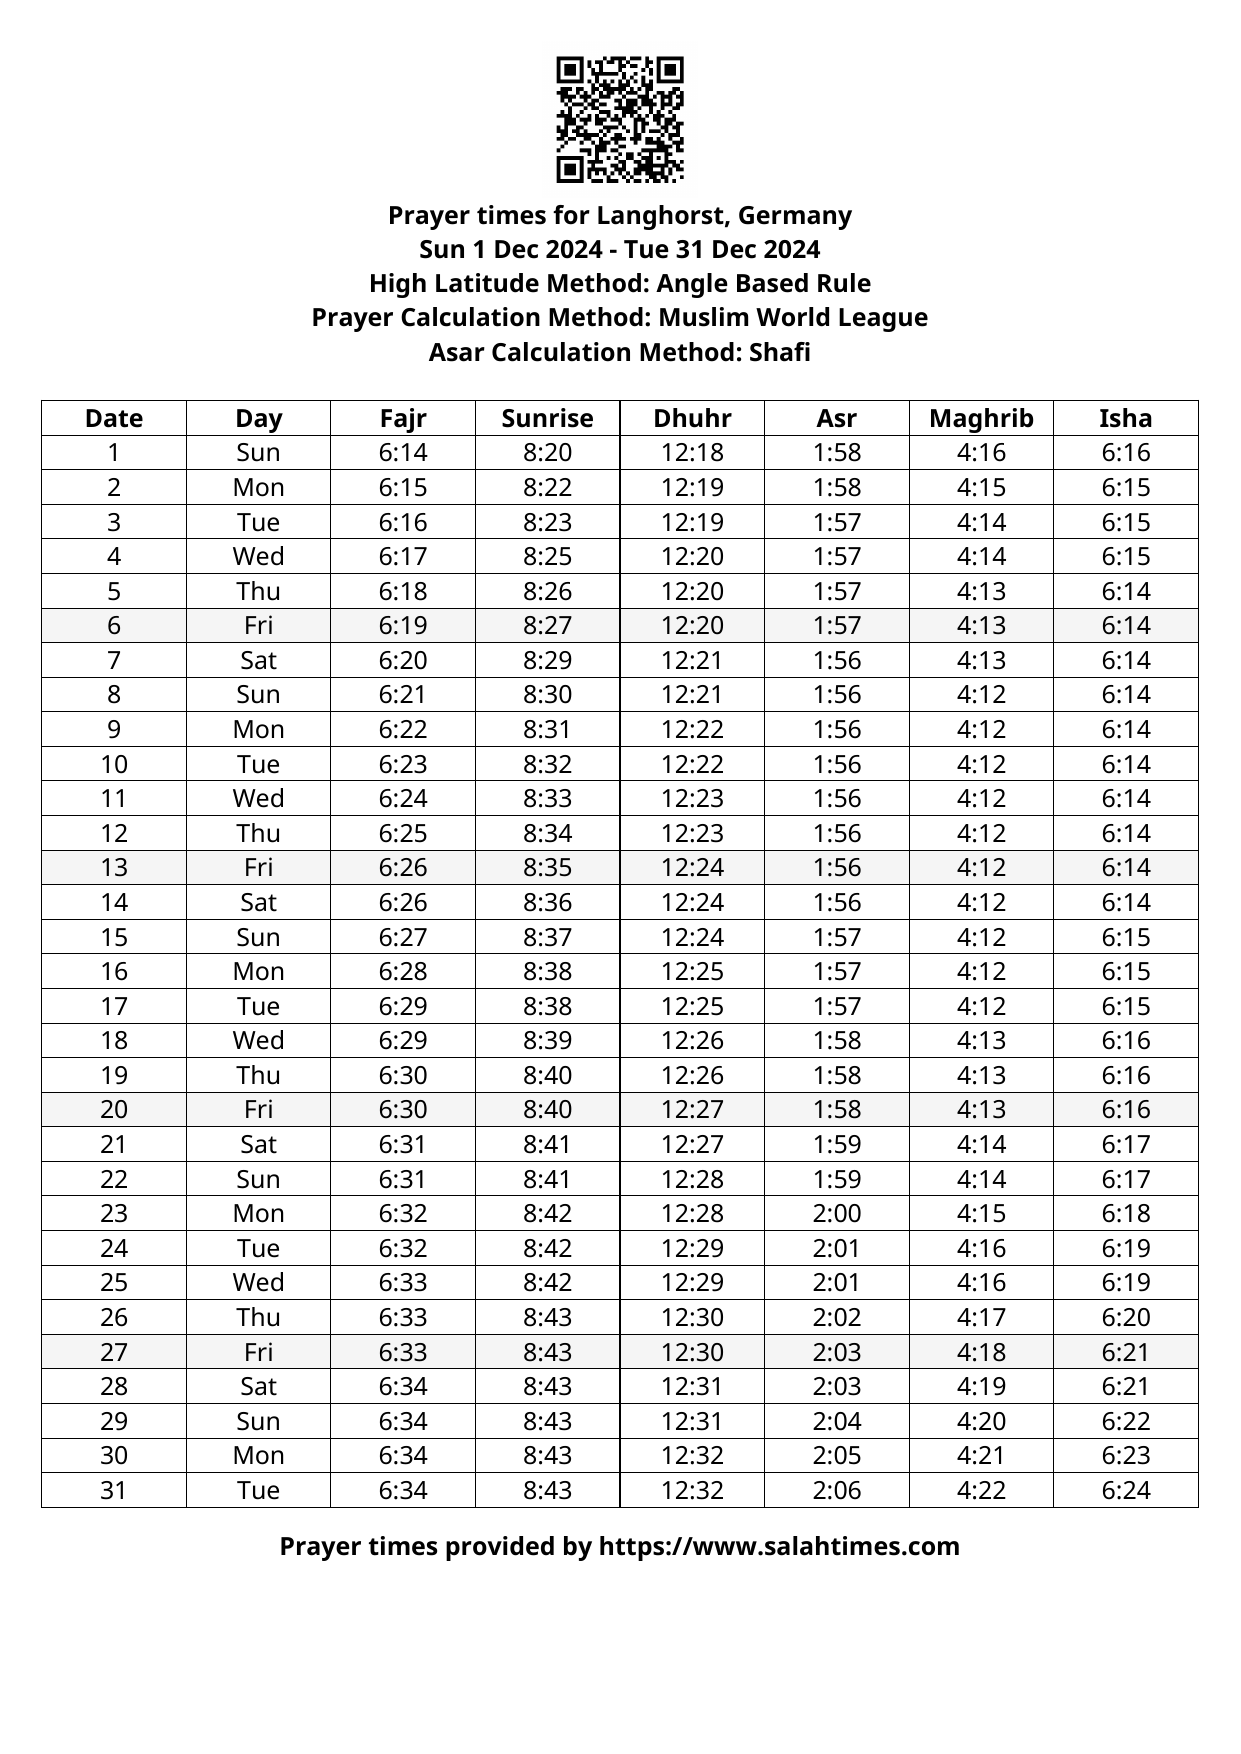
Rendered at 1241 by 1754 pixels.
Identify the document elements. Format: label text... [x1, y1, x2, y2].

table_cell 8:42 [476, 1231, 619, 1264]
table_cell 12:18 [621, 436, 764, 469]
table_cell 31 [42, 1473, 186, 1507]
table_cell 4:13 [910, 1093, 1053, 1126]
table_cell 6:20 [1054, 1300, 1198, 1334]
table_cell 8:34 [476, 816, 619, 849]
table_cell Tue [187, 747, 330, 780]
table_cell 6:31 [331, 1162, 475, 1195]
table_cell 1:57 [765, 920, 909, 953]
table_cell 6:17 [1054, 1127, 1198, 1161]
table_cell 6:21 [331, 678, 475, 711]
table_cell 8:43 [476, 1300, 619, 1334]
table_cell 6:15 [1054, 989, 1198, 1022]
table_cell 12:19 [621, 470, 764, 504]
table_cell 4:14 [910, 1162, 1053, 1195]
table_cell 8:32 [476, 747, 619, 780]
table_cell 2:05 [765, 1439, 909, 1472]
table_cell 25 [42, 1266, 186, 1299]
table_cell 6:16 [1054, 436, 1198, 469]
table_cell 2:02 [765, 1300, 909, 1334]
table_cell 28 [42, 1369, 186, 1403]
table_cell Sun [187, 436, 330, 469]
table_cell 4:13 [910, 609, 1053, 642]
table_cell 12:28 [621, 1196, 764, 1230]
table_cell 4:13 [910, 574, 1053, 607]
table_cell 6:33 [331, 1335, 475, 1368]
table_cell 2:00 [765, 1196, 909, 1230]
table_cell 6:26 [331, 851, 475, 884]
table_cell 12:29 [621, 1231, 764, 1264]
table_cell 11 [42, 781, 186, 815]
table_cell 17 [42, 989, 186, 1022]
table_cell 4:13 [910, 1058, 1053, 1092]
table_cell 4:12 [910, 885, 1053, 919]
table_header Asr [765, 401, 909, 434]
table_cell 1:57 [765, 954, 909, 988]
table_cell 6:23 [331, 747, 475, 780]
table_cell 6:16 [331, 505, 475, 538]
table_cell 6:31 [331, 1127, 475, 1161]
table_cell 4:12 [910, 851, 1053, 884]
table_cell 6:16 [1054, 1093, 1198, 1126]
table_cell 12 [42, 816, 186, 849]
table_cell 8:22 [476, 470, 619, 504]
table_cell 4:19 [910, 1369, 1053, 1403]
text Prayer times for Langhorst, Germany [42, 198, 1198, 232]
table_cell 6:14 [1054, 781, 1198, 815]
table_cell 8:38 [476, 954, 619, 988]
table_cell 6:34 [331, 1439, 475, 1472]
table_cell 3 [42, 505, 186, 538]
table_header Day [187, 401, 330, 434]
table_header Sunrise [476, 401, 619, 434]
table_cell 6:23 [1054, 1439, 1198, 1472]
table_header Dhuhr [621, 401, 764, 434]
table_cell 6:19 [1054, 1231, 1198, 1264]
table_cell Tue [187, 505, 330, 538]
table_cell 12:20 [621, 574, 764, 607]
table_cell 4:14 [910, 505, 1053, 538]
table_cell Sun [187, 920, 330, 953]
table_cell 16 [42, 954, 186, 988]
table_cell 6:24 [331, 781, 475, 815]
table_cell 6:16 [1054, 1058, 1198, 1092]
table_cell 8 [42, 678, 186, 711]
table_cell Sat [187, 1127, 330, 1161]
table_header Maghrib [910, 401, 1053, 434]
table_cell 4:14 [910, 1127, 1053, 1161]
table_cell 14 [42, 885, 186, 919]
table_cell Tue [187, 1473, 330, 1507]
table_cell 12:24 [621, 851, 764, 884]
text Prayer times provided by https://www.salahtimes.com [42, 1528, 1198, 1563]
table_cell 30 [42, 1439, 186, 1472]
table_cell 4:12 [910, 712, 1053, 746]
table_cell Mon [187, 1439, 330, 1472]
table_cell 12:31 [621, 1404, 764, 1437]
table_cell 12:22 [621, 747, 764, 780]
table_cell 4:15 [910, 1196, 1053, 1230]
table_cell 6:15 [1054, 470, 1198, 504]
table_cell 6:22 [331, 712, 475, 746]
table_cell 8:36 [476, 885, 619, 919]
text Prayer Calculation Method: Muslim World League [42, 300, 1198, 334]
table_cell 4:12 [910, 954, 1053, 988]
table_cell 8:33 [476, 781, 619, 815]
table_cell 1:58 [765, 1093, 909, 1126]
table_cell 8:31 [476, 712, 619, 746]
table_cell 12:26 [621, 1024, 764, 1057]
table_cell Tue [187, 1231, 330, 1264]
table_cell 2 [42, 470, 186, 504]
table_cell 6:20 [331, 643, 475, 677]
table_cell 1:56 [765, 816, 909, 849]
table_cell Fri [187, 851, 330, 884]
table_cell 1:56 [765, 747, 909, 780]
table_cell 8:38 [476, 989, 619, 1022]
table_cell 6:14 [1054, 885, 1198, 919]
table_cell 6:28 [331, 954, 475, 988]
table_cell 19 [42, 1058, 186, 1092]
table_cell 23 [42, 1196, 186, 1230]
table_cell 8:40 [476, 1058, 619, 1092]
table_cell 6:15 [1054, 920, 1198, 953]
table_header Date [42, 401, 186, 434]
table_cell 8:26 [476, 574, 619, 607]
table_cell 6:33 [331, 1266, 475, 1299]
table_cell 6:15 [331, 470, 475, 504]
table_cell 5 [42, 574, 186, 607]
table_cell 8:23 [476, 505, 619, 538]
table_cell 1:56 [765, 712, 909, 746]
table_cell 6:32 [331, 1196, 475, 1230]
table_cell 6:17 [331, 539, 475, 573]
text Sun 1 Dec 2024 - Tue 31 Dec 2024 [42, 232, 1198, 266]
table_cell 13 [42, 851, 186, 884]
table_cell Thu [187, 1300, 330, 1334]
table_cell 1:59 [765, 1127, 909, 1161]
table_cell 1:59 [765, 1162, 909, 1195]
table_cell 8:41 [476, 1127, 619, 1161]
table_cell 6:14 [331, 436, 475, 469]
table_cell 6:29 [331, 1024, 475, 1057]
table_cell 8:43 [476, 1335, 619, 1368]
table_cell 4:12 [910, 989, 1053, 1022]
table_cell 6:16 [1054, 1024, 1198, 1057]
table_cell 8:30 [476, 678, 619, 711]
table_cell 12:27 [621, 1127, 764, 1161]
table_cell 8:29 [476, 643, 619, 677]
table_cell 1:56 [765, 781, 909, 815]
table_cell 12:19 [621, 505, 764, 538]
table_cell 6:18 [1054, 1196, 1198, 1230]
table_cell 7 [42, 643, 186, 677]
table_cell 6:22 [1054, 1404, 1198, 1437]
table_cell Mon [187, 470, 330, 504]
table_cell 6:34 [331, 1473, 475, 1507]
table_cell 12:24 [621, 885, 764, 919]
table_cell 1:57 [765, 574, 909, 607]
table_cell 1:58 [765, 1024, 909, 1057]
table_cell 8:27 [476, 609, 619, 642]
table_cell 4:13 [910, 1024, 1053, 1057]
table_cell 8:37 [476, 920, 619, 953]
table_cell 2:01 [765, 1231, 909, 1264]
table_cell 6:29 [331, 989, 475, 1022]
table_cell 12:27 [621, 1093, 764, 1126]
table_cell 4 [42, 539, 186, 573]
table_cell 12:20 [621, 539, 764, 573]
table_cell 2:06 [765, 1473, 909, 1507]
table_cell 12:29 [621, 1266, 764, 1299]
table_cell 6:33 [331, 1300, 475, 1334]
table_cell 12:22 [621, 712, 764, 746]
table_cell 8:43 [476, 1473, 619, 1507]
table_cell 1 [42, 436, 186, 469]
table_cell 8:42 [476, 1266, 619, 1299]
table_cell 8:43 [476, 1439, 619, 1472]
table_cell 1:57 [765, 609, 909, 642]
table_cell 4:14 [910, 539, 1053, 573]
table_cell 6:14 [1054, 609, 1198, 642]
table_cell Wed [187, 1024, 330, 1057]
table_cell 18 [42, 1024, 186, 1057]
table_cell 12:21 [621, 643, 764, 677]
table_cell 1:57 [765, 505, 909, 538]
table_cell 12:21 [621, 678, 764, 711]
table_cell 6:24 [1054, 1473, 1198, 1507]
table_cell 21 [42, 1127, 186, 1161]
table_cell Thu [187, 574, 330, 607]
table_cell 12:24 [621, 920, 764, 953]
table_cell 29 [42, 1404, 186, 1437]
table_cell 6:34 [331, 1369, 475, 1403]
table_cell Tue [187, 989, 330, 1022]
table_cell 20 [42, 1093, 186, 1126]
table_cell 1:57 [765, 539, 909, 573]
table_cell 6:34 [331, 1404, 475, 1437]
table_cell 1:58 [765, 470, 909, 504]
table_cell 6:14 [1054, 712, 1198, 746]
table_cell 12:32 [621, 1473, 764, 1507]
table_cell 4:13 [910, 643, 1053, 677]
table_cell 6:27 [331, 920, 475, 953]
table_cell 4:17 [910, 1300, 1053, 1334]
table_cell Fri [187, 1093, 330, 1126]
table_cell 6:26 [331, 885, 475, 919]
table_cell 24 [42, 1231, 186, 1264]
table_cell 2:04 [765, 1404, 909, 1437]
table_cell 12:26 [621, 1058, 764, 1092]
table_cell Sun [187, 1404, 330, 1437]
table_cell 6:14 [1054, 574, 1198, 607]
table_cell 6:32 [331, 1231, 475, 1264]
table_cell 26 [42, 1300, 186, 1334]
table_cell 4:12 [910, 920, 1053, 953]
table_cell 1:56 [765, 885, 909, 919]
table_cell 4:12 [910, 816, 1053, 849]
picture [542, 41, 699, 198]
table_header Isha [1054, 401, 1198, 434]
table_cell 6:25 [331, 816, 475, 849]
table_cell 8:43 [476, 1404, 619, 1437]
table_cell 6:14 [1054, 816, 1198, 849]
table_cell 6:14 [1054, 851, 1198, 884]
table_cell 2:03 [765, 1369, 909, 1403]
table_cell 10 [42, 747, 186, 780]
table_cell 4:15 [910, 470, 1053, 504]
table_header Fajr [331, 401, 475, 434]
table_cell Sat [187, 643, 330, 677]
table_cell 6:15 [1054, 954, 1198, 988]
table_cell 6:19 [1054, 1266, 1198, 1299]
table_cell 12:30 [621, 1300, 764, 1334]
table_cell 1:56 [765, 643, 909, 677]
table_cell 8:42 [476, 1196, 619, 1230]
table_cell 1:56 [765, 851, 909, 884]
table_cell Mon [187, 954, 330, 988]
table_cell Mon [187, 712, 330, 746]
table_cell 4:16 [910, 1231, 1053, 1264]
table_cell Wed [187, 1266, 330, 1299]
table_cell Wed [187, 781, 330, 815]
table_cell 1:58 [765, 1058, 909, 1092]
table_cell 1:58 [765, 436, 909, 469]
table_cell 1:57 [765, 989, 909, 1022]
table_cell Fri [187, 1335, 330, 1368]
table_cell 6:30 [331, 1093, 475, 1126]
table_cell 6:21 [1054, 1369, 1198, 1403]
table_cell 4:18 [910, 1335, 1053, 1368]
table_cell 6:19 [331, 609, 475, 642]
table_cell 22 [42, 1162, 186, 1195]
table_cell 12:25 [621, 954, 764, 988]
table_cell 6:14 [1054, 643, 1198, 677]
table_cell Sat [187, 885, 330, 919]
table_cell 9 [42, 712, 186, 746]
table_cell 8:40 [476, 1093, 619, 1126]
table_cell 6:17 [1054, 1162, 1198, 1195]
table_cell 8:39 [476, 1024, 619, 1057]
table_cell 8:25 [476, 539, 619, 573]
table_cell 6:15 [1054, 505, 1198, 538]
table_cell 2:03 [765, 1335, 909, 1368]
table_cell 12:23 [621, 781, 764, 815]
table_cell 6:21 [1054, 1335, 1198, 1368]
table_cell 15 [42, 920, 186, 953]
table_cell 4:21 [910, 1439, 1053, 1472]
table_cell 6:14 [1054, 747, 1198, 780]
table_cell 12:31 [621, 1369, 764, 1403]
text Asar Calculation Method: Shafi [42, 334, 1198, 368]
table_cell 8:20 [476, 436, 619, 469]
text High Latitude Method: Angle Based Rule [42, 266, 1198, 300]
table_cell Sun [187, 1162, 330, 1195]
table_cell 12:20 [621, 609, 764, 642]
table_cell Sat [187, 1369, 330, 1403]
table_cell 4:22 [910, 1473, 1053, 1507]
table_cell 6:30 [331, 1058, 475, 1092]
table_cell 12:30 [621, 1335, 764, 1368]
table_cell Thu [187, 1058, 330, 1092]
table_cell 27 [42, 1335, 186, 1368]
table_cell 6:14 [1054, 678, 1198, 711]
table_cell 4:16 [910, 1266, 1053, 1299]
table_cell 12:32 [621, 1439, 764, 1472]
table_cell 12:23 [621, 816, 764, 849]
table_cell 12:28 [621, 1162, 764, 1195]
table_cell 8:43 [476, 1369, 619, 1403]
table_cell Mon [187, 1196, 330, 1230]
table_cell Fri [187, 609, 330, 642]
table_cell 12:25 [621, 989, 764, 1022]
table_cell 8:35 [476, 851, 619, 884]
table_cell 6:18 [331, 574, 475, 607]
table_cell Wed [187, 539, 330, 573]
table_cell 8:41 [476, 1162, 619, 1195]
table_cell Sun [187, 678, 330, 711]
table_cell 4:20 [910, 1404, 1053, 1437]
table_cell 2:01 [765, 1266, 909, 1299]
table_cell 6:15 [1054, 539, 1198, 573]
table_cell 4:12 [910, 747, 1053, 780]
table_cell 1:56 [765, 678, 909, 711]
table_cell 6 [42, 609, 186, 642]
table_cell 4:12 [910, 678, 1053, 711]
table_cell 4:16 [910, 436, 1053, 469]
table_cell 4:12 [910, 781, 1053, 815]
table_cell Thu [187, 816, 330, 849]
